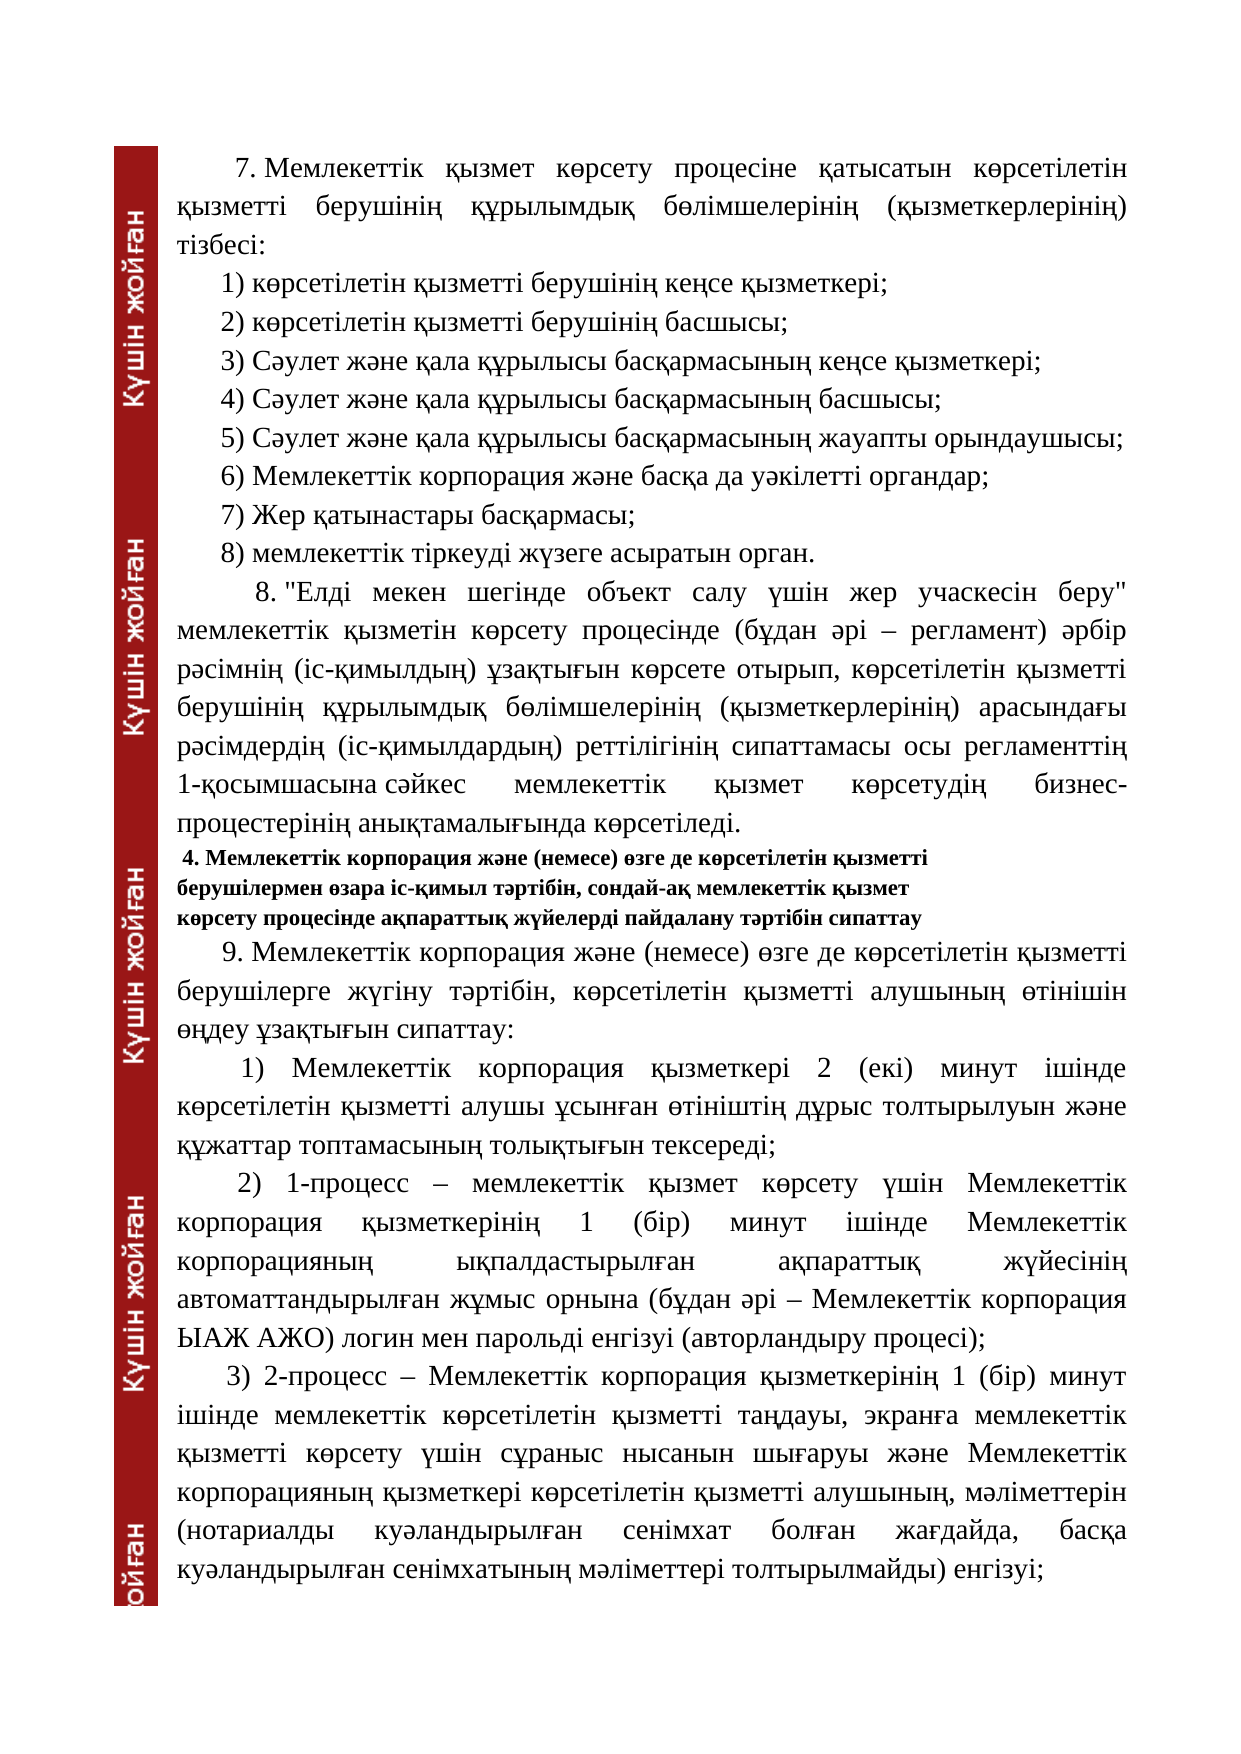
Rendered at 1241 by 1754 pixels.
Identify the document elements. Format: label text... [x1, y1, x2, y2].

text 7) Жер қатынастары басқармасы; [112, 497, 1128, 530]
text 6) Мемлекеттік корпорация және басқа да уәкілетті органдар; [112, 458, 1128, 492]
picture [114, 492, 158, 497]
picture [114, 299, 158, 304]
picture [114, 338, 158, 343]
picture [114, 261, 158, 266]
picture [114, 1161, 158, 1166]
text 7. Мемлекеттік қызмет көрсету процесіне қатысатын көрсетілетін қызметті берушінің құрылымдық бөлімшелерінің (қызметкерлерінің) тізбесі: [112, 150, 1128, 261]
text 4. Мемлекеттік корпорация және (немесе) өзге де көрсетілетін қызметті берушілермен өзара іс-қимыл тәртібін, сондай-ақ мемлекеттік қызмет көрсету процесінде ақпараттық жүйелерді пайдалану тәртібін сипаттау [112, 844, 1128, 931]
picture [114, 376, 158, 381]
picture [114, 1584, 158, 1606]
picture [114, 839, 158, 844]
text 1) көрсетілетін қызметті берушінің кеңсе қызметкері; [112, 266, 1128, 299]
text 2) 1-процесс – мемлекеттік қызмет көрсету үшін Мемлекеттік корпорация қызметкерінің 1 (бір) минут ішінде Мемлекеттік корпорацияның ықпалдастырылған ақпараттық жүйесінің автоматтандырылған жұмыс орнына (бұдан әрі – Мемлекеттік корпорация ЫАЖ АЖО) логин мен парольді енгізуі (авторландыру процесі); [112, 1166, 1128, 1353]
text 3) Сәулет және қала құрылысы басқармасының кеңсе қызметкері; [112, 343, 1128, 376]
text 2) көрсетілетін қызметті берушінің басшысы; [112, 304, 1128, 338]
text 3) 2-процесс – Мемлекеттік корпорация қызметкерінің 1 (бір) минут ішінде мемлекеттік көрсетілетін қызметті таңдауы, экранға мемлекеттік қызметті көрсету үшін сұраныс нысанын шығаруы және Мемлекеттік корпорацияның қызметкері көрсетілетін қызметті алушының, мәліметтерін (нотариалды куәландырылған сенімхат болған жағдайда, басқа куәландырылған сенімхатының мәліметтері толтырылмайды) енгізуі; [112, 1358, 1128, 1584]
text 5) Сәулет және қала құрылысы басқармасының жауапты орындаушысы; [112, 420, 1128, 453]
picture [114, 530, 158, 535]
text 4) Сәулет және қала құрылысы басқармасының басшысы; [112, 381, 1128, 415]
text 1) Мемлекеттік корпорация қызметкері 2 (екі) минут ішінде көрсетілетін қызметті алушы ұсынған өтініштің дұрыс толтырылуын және құжаттар топтамасының толықтығын тексереді; [112, 1050, 1128, 1161]
text 8) мемлекеттік тіркеуді жүзеге асыратын орган. [112, 535, 1128, 569]
picture [114, 1353, 158, 1358]
text 9. Мемлекеттік корпорация және (немесе) өзге де көрсетілетін қызметті берушілерге жүгіну тәртібін, көрсетілетін қызметті алушының өтінішін өңдеу ұзақтығын сипаттау: [112, 934, 1128, 1045]
text 8. "Елді мекен шегінде объект салу үшін жер учаскесін беру" мемлекеттік қызметін көрсету процесінде (бұдан әрі – регламент) әрбір рәсімнің (іс-қимылдың) ұзақтығын көрсете отырып, көрсетілетін қызметті берушінің құрылымдық бөлімшелерінің (қызметкерлерінің) арасындағы рәсімдердің (іс-қимылдардың) реттілігінің сипаттамасы осы регламенттің 1-қосымшасына сәйкес мемлекеттік қызмет көрсетудің бизнес-процестерінің анықтамалығында көрсетіледі. [112, 574, 1128, 839]
picture [114, 453, 158, 458]
picture [114, 415, 158, 420]
picture [114, 146, 158, 150]
picture [114, 569, 158, 574]
picture [114, 1045, 158, 1050]
